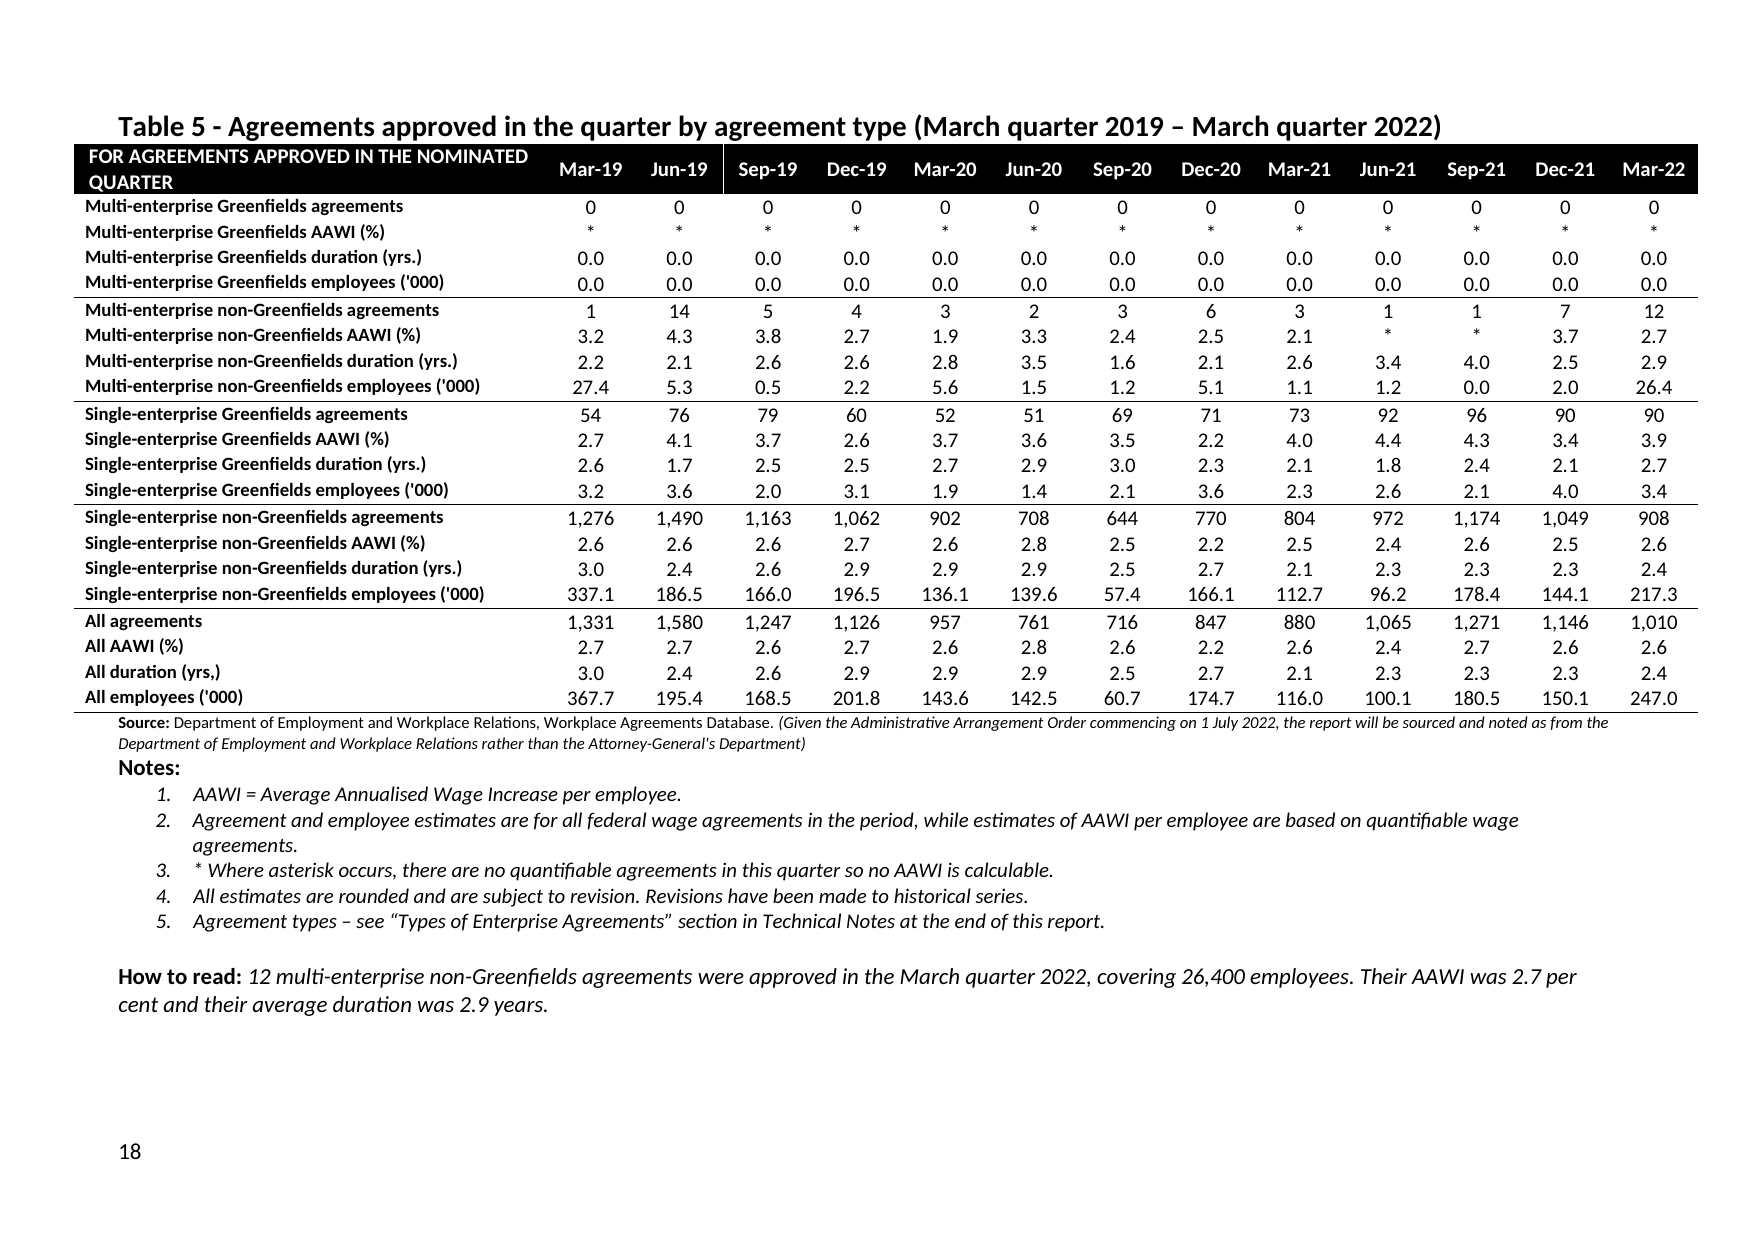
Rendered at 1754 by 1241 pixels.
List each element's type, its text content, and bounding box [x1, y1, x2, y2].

list Agreement and employee estimates are for all federal wage agreements in the period, while estimates of AAWI per employee are based on quantifiable wage agreements. [155, 807, 1624, 858]
table_cell 0.0 [1167, 271, 1255, 297]
table_cell 2.6 [901, 635, 989, 660]
table_cell 2.6 [812, 349, 901, 374]
table_cell 0.0 [1255, 271, 1344, 297]
table_cell 0.0 [1432, 245, 1521, 271]
table_cell Multi-enterprise non-Greenfields employees ('000) [74, 374, 546, 401]
table_cell 2.1 [1167, 349, 1255, 374]
table_cell 54 [546, 402, 635, 427]
table_cell 3.4 [1521, 427, 1609, 453]
table_cell 69 [1078, 402, 1167, 427]
table_cell 3.5 [1078, 427, 1167, 453]
table_header Mar-21 [1255, 144, 1344, 194]
table_header Jun-21 [1344, 144, 1432, 194]
table_cell 195.4 [635, 685, 723, 712]
table_cell 2.5 [1167, 324, 1255, 349]
table_cell Multi-enterprise non-Greenfields AAWI (%) [74, 324, 546, 349]
table_cell 972 [1344, 505, 1432, 531]
table_header Mar-20 [901, 144, 989, 194]
table_cell Multi-enterprise Greenfields duration (yrs.) [74, 245, 546, 271]
table_cell 2.2 [546, 349, 635, 374]
table_cell 1,163 [724, 505, 812, 531]
table_cell 186.5 [635, 582, 723, 608]
table_header Sep-20 [1078, 144, 1167, 194]
table_cell All AAWI (%) [74, 635, 546, 660]
table_cell 90 [1521, 402, 1609, 427]
list * Where asterisk occurs, there are no quantifiable agreements in this quarter so no AAWI is calculable. [155, 858, 1624, 883]
table_cell 0.0 [1432, 374, 1521, 401]
table_cell 337.1 [546, 582, 635, 608]
table_cell * [1344, 220, 1432, 245]
table_cell 2.7 [812, 531, 901, 556]
table_cell 0 [1078, 195, 1167, 220]
table_cell 2.5 [812, 453, 901, 478]
table_cell 26.4 [1609, 374, 1698, 401]
table_cell 2.6 [724, 349, 812, 374]
table_cell * [724, 220, 812, 245]
table_cell * [1078, 220, 1167, 245]
table_cell 2.6 [812, 427, 901, 453]
table_cell 2.6 [635, 531, 723, 556]
table_cell 0 [901, 195, 989, 220]
table_cell 96.2 [1344, 582, 1432, 608]
table_cell 1.9 [901, 324, 989, 349]
table_cell 880 [1255, 609, 1344, 634]
table_cell 0.0 [1255, 245, 1344, 271]
table_cell 2.0 [1521, 374, 1609, 401]
table_cell 139.6 [989, 582, 1078, 608]
table_cell 3.0 [546, 556, 635, 582]
table_cell 2.7 [635, 635, 723, 660]
table_cell 196.5 [812, 582, 901, 608]
table_cell 52 [901, 402, 989, 427]
table_cell 3 [901, 298, 989, 323]
table_cell 2.4 [1344, 635, 1432, 660]
table_cell 4.0 [1521, 478, 1609, 504]
table_cell 92 [1344, 402, 1432, 427]
table_header Dec-20 [1167, 144, 1255, 194]
table_cell 2.1 [1078, 478, 1167, 504]
table_cell * [1255, 220, 1344, 245]
table_cell 2.4 [1078, 324, 1167, 349]
table_header FOR AGREEMENTS APPROVED IN THE NOMINATED QUARTER [74, 144, 546, 194]
table_cell 1,174 [1432, 505, 1521, 531]
table_cell * [635, 220, 723, 245]
table_cell 71 [1167, 402, 1255, 427]
table_cell 0.0 [812, 271, 901, 297]
table_cell 166.1 [1167, 582, 1255, 608]
table_cell 2.5 [1521, 349, 1609, 374]
table_cell 770 [1167, 505, 1255, 531]
table_cell 2.7 [812, 635, 901, 660]
table_cell 3.6 [635, 478, 723, 504]
table_cell 0.0 [1078, 245, 1167, 271]
table_cell 908 [1609, 505, 1698, 531]
table_cell 1,049 [1521, 505, 1609, 531]
table_cell 142.5 [989, 685, 1078, 712]
table_cell 2.3 [1521, 660, 1609, 685]
table_cell 1 [1344, 298, 1432, 323]
table_cell 716 [1078, 609, 1167, 634]
table_cell 2.0 [724, 478, 812, 504]
table_cell 2.4 [1609, 660, 1698, 685]
table_cell 0 [1255, 195, 1344, 220]
table_cell 0 [1609, 195, 1698, 220]
table_cell 804 [1255, 505, 1344, 531]
table_header Mar-19 [546, 144, 635, 194]
table_cell 0.0 [635, 271, 723, 297]
table_cell 2.7 [1432, 635, 1521, 660]
table_cell 1 [1432, 298, 1521, 323]
table_cell 2.3 [1521, 556, 1609, 582]
table_cell Multi-enterprise non-Greenfields duration (yrs.) [74, 349, 546, 374]
table_cell * [1344, 324, 1432, 349]
table_cell 0.5 [724, 374, 812, 401]
text Notes: [118, 753, 1624, 781]
table_cell 2.1 [1255, 556, 1344, 582]
table_cell 2.7 [1167, 660, 1255, 685]
table_cell 4 [812, 298, 901, 323]
table_cell 116.0 [1255, 685, 1344, 712]
table_cell Single-enterprise Greenfields AAWI (%) [74, 427, 546, 453]
table_cell 2.6 [724, 660, 812, 685]
table_cell 2.9 [812, 556, 901, 582]
table_cell 0 [1167, 195, 1255, 220]
table_cell 0.0 [989, 245, 1078, 271]
table_cell 0.0 [1078, 271, 1167, 297]
table_cell 2.3 [1344, 660, 1432, 685]
table_cell 5 [724, 298, 812, 323]
table_cell 7 [1521, 298, 1609, 323]
table_cell 2.9 [989, 660, 1078, 685]
table_cell 4.3 [635, 324, 723, 349]
table_cell 1,010 [1609, 609, 1698, 634]
table_cell 174.7 [1167, 685, 1255, 712]
table_cell 2.6 [1609, 635, 1698, 660]
table_cell 2.5 [1255, 531, 1344, 556]
table_cell 2.6 [724, 635, 812, 660]
table_cell 0.0 [1609, 245, 1698, 271]
table_cell 178.4 [1432, 582, 1521, 608]
table_cell 79 [724, 402, 812, 427]
table_cell 217.3 [1609, 582, 1698, 608]
table_cell 0.0 [1344, 271, 1432, 297]
table_cell 0.0 [1609, 271, 1698, 297]
table_cell 73 [1255, 402, 1344, 427]
table_cell 2.2 [812, 374, 901, 401]
table_cell 4.0 [1255, 427, 1344, 453]
table_cell * [812, 220, 901, 245]
table_cell 2.6 [546, 453, 635, 478]
table_cell 2.2 [1167, 635, 1255, 660]
table_cell * [989, 220, 1078, 245]
table_cell 2.5 [1521, 531, 1609, 556]
table_header Mar-22 [1609, 144, 1698, 194]
table_cell Single-enterprise non-Greenfields duration (yrs.) [74, 556, 546, 582]
table_cell Multi-enterprise Greenfields agreements [74, 195, 546, 220]
table_cell 2.3 [1344, 556, 1432, 582]
text How to read: 12 multi-enterprise non-Greenfields agreements were approved in the March quarter 2022, covering 26,400 employees. Their AAWI was 2.7 per cent and their average duration was 2.9 years. [118, 962, 1624, 1018]
table_cell 60.7 [1078, 685, 1167, 712]
table_cell 201.8 [812, 685, 901, 712]
table_header Sep-19 [724, 144, 812, 194]
table_cell 2.1 [1432, 478, 1521, 504]
table_cell 144.1 [1521, 582, 1609, 608]
table_cell 3.9 [1609, 427, 1698, 453]
table_cell 0 [1344, 195, 1432, 220]
table_cell 166.0 [724, 582, 812, 608]
table_cell 1.2 [1344, 374, 1432, 401]
table_cell 1,331 [546, 609, 635, 634]
table_cell 3.3 [989, 324, 1078, 349]
table_cell * [901, 220, 989, 245]
table_cell 847 [1167, 609, 1255, 634]
table_cell Single-enterprise Greenfields employees ('000) [74, 478, 546, 504]
table_header Dec-21 [1521, 144, 1609, 194]
table_cell 2.9 [901, 660, 989, 685]
table_cell 2.6 [724, 531, 812, 556]
table_cell 2.3 [1432, 556, 1521, 582]
table_cell Single-enterprise Greenfields agreements [74, 402, 546, 427]
table_cell 3.0 [1078, 453, 1167, 478]
table_cell Multi-enterprise non-Greenfields agreements [74, 298, 546, 323]
table_cell 3.0 [546, 660, 635, 685]
table_cell 5.6 [901, 374, 989, 401]
table_header Jun-19 [635, 144, 723, 194]
table_cell 957 [901, 609, 989, 634]
table_cell 1,065 [1344, 609, 1432, 634]
table_cell 1.1 [1255, 374, 1344, 401]
list Agreement types – see “Types of Enterprise Agreements” section in Technical Notes at the end of this report. [156, 908, 1624, 934]
table_cell 2.7 [546, 635, 635, 660]
table_cell 14 [635, 298, 723, 323]
table_cell 57.4 [1078, 582, 1167, 608]
table_cell 1.8 [1344, 453, 1432, 478]
table_cell 3.7 [724, 427, 812, 453]
table_cell 0.0 [812, 245, 901, 271]
table_cell 0 [635, 195, 723, 220]
table_cell 3.1 [812, 478, 901, 504]
table_cell 6 [1167, 298, 1255, 323]
table_cell 2.1 [1255, 453, 1344, 478]
table_cell 2.3 [1255, 478, 1344, 504]
table_cell 1.2 [1078, 374, 1167, 401]
table_cell 96 [1432, 402, 1521, 427]
table_cell 1,126 [812, 609, 901, 634]
table_cell 2.7 [1167, 556, 1255, 582]
table_cell 1,276 [546, 505, 635, 531]
table_cell 1.4 [989, 478, 1078, 504]
table_cell 27.4 [546, 374, 635, 401]
table_cell 0 [724, 195, 812, 220]
table_cell Single-enterprise non-Greenfields agreements [74, 505, 546, 531]
table_cell 2.3 [1167, 453, 1255, 478]
table_cell 2.9 [901, 556, 989, 582]
table_cell 708 [989, 505, 1078, 531]
table_cell 3.5 [989, 349, 1078, 374]
table_cell 3.4 [1609, 478, 1698, 504]
table_cell All employees ('000) [74, 685, 546, 712]
table_cell 2.9 [1609, 349, 1698, 374]
table_cell 0.0 [546, 245, 635, 271]
table_cell 60 [812, 402, 901, 427]
table_cell 4.1 [635, 427, 723, 453]
table_cell 2.1 [1255, 324, 1344, 349]
table_cell 2.4 [635, 556, 723, 582]
table_cell 2.1 [635, 349, 723, 374]
table_cell 51 [989, 402, 1078, 427]
table_cell 0 [546, 195, 635, 220]
table_cell 2.5 [1078, 531, 1167, 556]
table_cell 2.6 [546, 531, 635, 556]
table_cell 2.5 [1078, 556, 1167, 582]
table_cell 2.7 [1609, 453, 1698, 478]
table_cell * [1432, 220, 1521, 245]
table_cell 2.8 [901, 349, 989, 374]
table_cell 3.6 [989, 427, 1078, 453]
table_cell 1,062 [812, 505, 901, 531]
table_cell 3 [1078, 298, 1167, 323]
table_cell Single-enterprise Greenfields duration (yrs.) [74, 453, 546, 478]
table_cell * [1521, 220, 1609, 245]
table_cell Single-enterprise non-Greenfields employees ('000) [74, 582, 546, 608]
table_cell 2.6 [1521, 635, 1609, 660]
table_cell All duration (yrs,) [74, 660, 546, 685]
table_cell 1.6 [1078, 349, 1167, 374]
table_cell 2.5 [724, 453, 812, 478]
table_cell 2.7 [812, 324, 901, 349]
table_cell 168.5 [724, 685, 812, 712]
table_cell 0 [989, 195, 1078, 220]
table_cell Multi-enterprise Greenfields employees ('000) [74, 271, 546, 297]
list All estimates are rounded and are subject to revision. Revisions have been made to historical series. [156, 883, 1624, 908]
table_cell 150.1 [1521, 685, 1609, 712]
table_cell * [1609, 220, 1698, 245]
table_cell 3.8 [724, 324, 812, 349]
table_cell 1,247 [724, 609, 812, 634]
table_cell 2.4 [635, 660, 723, 685]
table_cell 3.6 [1167, 478, 1255, 504]
table_cell 3.4 [1344, 349, 1432, 374]
table_cell 3.2 [546, 324, 635, 349]
table_cell 2.4 [1609, 556, 1698, 582]
table_cell 0.0 [1521, 271, 1609, 297]
table_cell 76 [635, 402, 723, 427]
table_cell 2.9 [989, 453, 1078, 478]
table_cell 2.8 [989, 531, 1078, 556]
table_cell 5.1 [1167, 374, 1255, 401]
table_cell 3.7 [1521, 324, 1609, 349]
table_cell 247.0 [1609, 685, 1698, 712]
table_cell 2.7 [546, 427, 635, 453]
table_cell 1.5 [989, 374, 1078, 401]
table_cell Multi-enterprise Greenfields AAWI (%) [74, 220, 546, 245]
table_cell 3 [1255, 298, 1344, 323]
table_cell 0 [1521, 195, 1609, 220]
table_cell 1,146 [1521, 609, 1609, 634]
table_cell 4.0 [1432, 349, 1521, 374]
table_cell 0.0 [546, 271, 635, 297]
table_cell 0.0 [901, 271, 989, 297]
table_header Sep-21 [1432, 144, 1521, 194]
table_cell * [1167, 220, 1255, 245]
table_cell 1,580 [635, 609, 723, 634]
table_cell 2.8 [989, 635, 1078, 660]
table_cell 0.0 [1344, 245, 1432, 271]
table_cell 112.7 [1255, 582, 1344, 608]
table_cell 0.0 [724, 271, 812, 297]
table_cell 367.7 [546, 685, 635, 712]
table_cell 902 [901, 505, 989, 531]
table_cell 12 [1609, 298, 1698, 323]
table_cell 4.4 [1344, 427, 1432, 453]
table_cell 0.0 [1432, 271, 1521, 297]
table_cell 3.2 [546, 478, 635, 504]
table_cell 2.2 [1167, 531, 1255, 556]
table_cell 2.6 [901, 531, 989, 556]
table_cell 4.3 [1432, 427, 1521, 453]
table_header Dec-19 [812, 144, 901, 194]
table_cell 2.1 [1255, 660, 1344, 685]
table_cell 0.0 [989, 271, 1078, 297]
table_cell 2.7 [901, 453, 989, 478]
table_cell 2.6 [1078, 635, 1167, 660]
text Table 5 - Agreements approved in the quarter by agreement type (March quarter 2019 – March quarter 2022) [118, 108, 1624, 144]
table_cell 2.6 [1255, 349, 1344, 374]
table_cell 1 [546, 298, 635, 323]
table_cell 3.7 [901, 427, 989, 453]
table_cell 1.9 [901, 478, 989, 504]
table_cell 2.1 [1521, 453, 1609, 478]
list AAWI = Average Annualised Wage Increase per employee. [156, 781, 1624, 807]
table_cell 761 [989, 609, 1078, 634]
table_cell 100.1 [1344, 685, 1432, 712]
table_cell 2.4 [1344, 531, 1432, 556]
table_cell 2.9 [989, 556, 1078, 582]
table_cell 0.0 [1521, 245, 1609, 271]
table_cell 0.0 [1167, 245, 1255, 271]
table_cell 2.6 [1344, 478, 1432, 504]
table_cell 2.3 [1432, 660, 1521, 685]
table_cell 2.5 [1078, 660, 1167, 685]
table_cell 143.6 [901, 685, 989, 712]
table_cell 0.0 [635, 245, 723, 271]
table_cell 180.5 [1432, 685, 1521, 712]
table_header Jun-20 [989, 144, 1078, 194]
table_cell 90 [1609, 402, 1698, 427]
table_cell 1.7 [635, 453, 723, 478]
table_cell 0 [812, 195, 901, 220]
table_cell 2 [989, 298, 1078, 323]
table_cell 2.4 [1432, 453, 1521, 478]
table_cell 1,271 [1432, 609, 1521, 634]
text Source: Department of Employment and Workplace Relations, Workplace Agreements Database. (Given the Administrative Arrangement Order commencing on 1 July 2022, the report will be sourced and noted as from the Department of Employment and Workplace Relations rather than the Attorney-General's Department) [118, 713, 1624, 753]
table_cell 2.9 [812, 660, 901, 685]
table_cell 2.7 [1609, 324, 1698, 349]
table_cell 2.6 [1255, 635, 1344, 660]
table_cell All agreements [74, 609, 546, 634]
table_cell 2.6 [724, 556, 812, 582]
table_cell 0 [1432, 195, 1521, 220]
table_cell 0.0 [724, 245, 812, 271]
table_cell 2.6 [1609, 531, 1698, 556]
table_cell 2.2 [1167, 427, 1255, 453]
table_cell 136.1 [901, 582, 989, 608]
table_cell 2.6 [1432, 531, 1521, 556]
table_cell 1,490 [635, 505, 723, 531]
table_cell Single-enterprise non-Greenfields AAWI (%) [74, 531, 546, 556]
table_cell 0.0 [901, 245, 989, 271]
table_cell 5.3 [635, 374, 723, 401]
table_cell 644 [1078, 505, 1167, 531]
table_cell * [1432, 324, 1521, 349]
table_cell * [546, 220, 635, 245]
